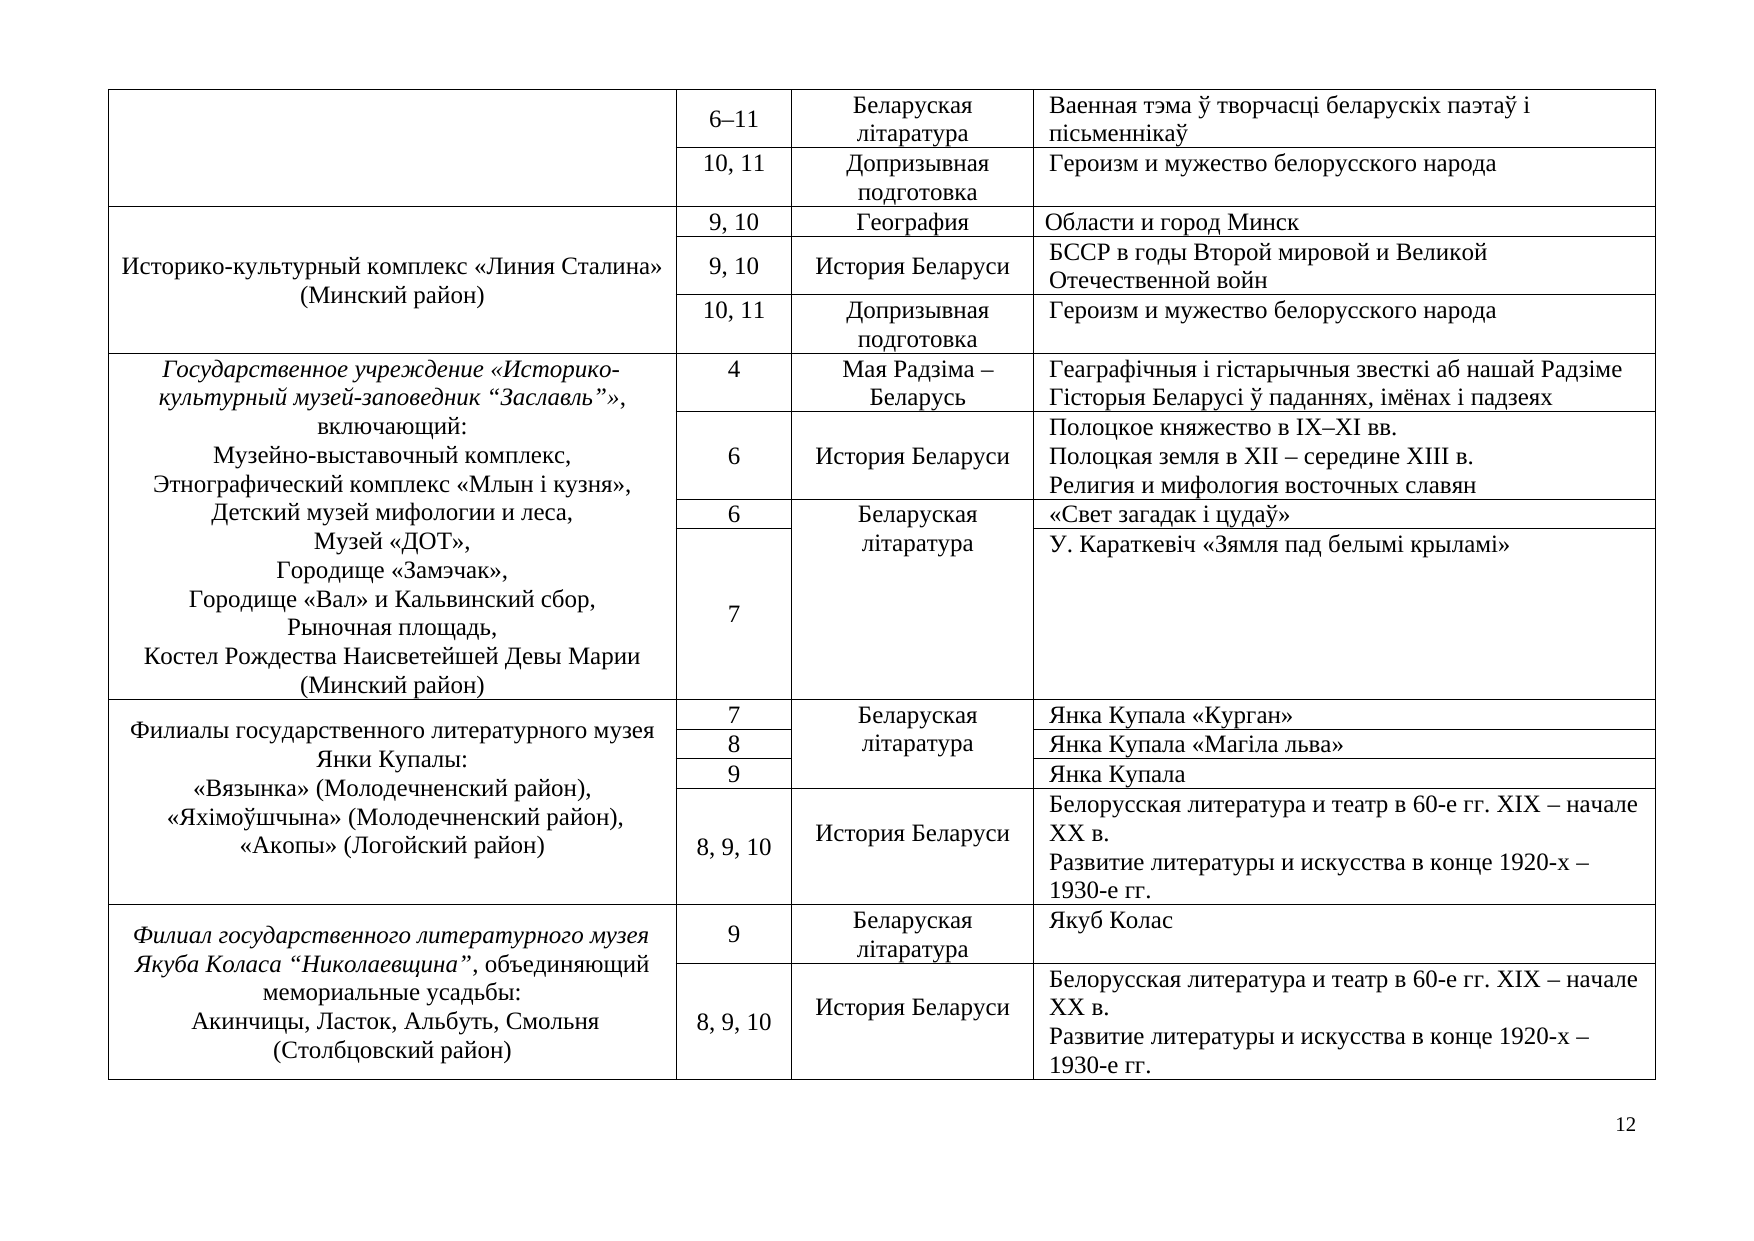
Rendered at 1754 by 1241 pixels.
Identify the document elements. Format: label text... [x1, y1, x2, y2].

table_cell Филиал государственного литературного музея Якуба Коласа “Николаевщина”, объединяющий мемориальные усадьбы: Акинчицы, Ласток, Альбуть, Смольня (Столбцовский район) [109, 905, 676, 1079]
table_cell 10, 11 [677, 295, 791, 353]
table_cell Янка Купала «Курган» [1034, 700, 1655, 728]
table_cell Допризывная подготовка [792, 148, 1033, 206]
table_cell 6 [677, 500, 791, 528]
table_cell Полоцкое княжество в IX–XI вв. Полоцкая земля в XII – середине XIII в. Религия и мифология восточных славян [1034, 412, 1655, 498]
table_cell «Свет загадак і цудаў» [1034, 500, 1655, 528]
table_cell 9 [677, 905, 791, 963]
table_cell Государственное учреждение «Историко-культурный музей-заповедник “Заславль”», включающий: Музейно-выставочный комплекс, Этнографический комплекс «Млын і кузня», Детский музей мифологии и леса, Музей «ДОТ», Городище «Замэчак», Городище «Вал» и Кальвинский сбор, Рыночная площадь, Костел Рождества Наисветейшей Девы Марии (Минский район) [109, 354, 676, 699]
table_cell Филиалы государственного литературного музея Янки Купалы: «Вязынка» (Молодечненский район), «Яхімоўшчына» (Молодечненский район), «Акопы» (Логойский район) [109, 700, 676, 904]
table_cell История Беларуси [792, 412, 1033, 498]
table_cell История Беларуси [792, 237, 1033, 294]
table_cell Героизм и мужество белорусского народа [1034, 148, 1655, 206]
table_cell Янка Купала [1034, 759, 1655, 788]
table_cell Беларуская літаратура [792, 90, 1033, 147]
table_cell Беларуская літаратура [792, 905, 1033, 963]
table_cell Якуб Колас [1034, 905, 1655, 963]
table_cell Допризывная подготовка [792, 295, 1033, 353]
table_cell Янка Купала «Магіла льва» [1034, 730, 1655, 758]
table_cell Беларуская літаратура [792, 700, 1033, 788]
table_cell География [792, 207, 1033, 236]
table_cell 9 [677, 759, 791, 788]
table_cell Белорусская литература и театр в 60-е гг. ХIХ – начале ХХ в. Развитие литературы и искусства в конце 1920-х – 1930-е гг. [1034, 964, 1655, 1079]
table_cell 7 [677, 529, 791, 699]
table_cell История Беларуси [792, 789, 1033, 904]
table_cell 8, 9, 10 [677, 964, 791, 1079]
table_cell История Беларуси [792, 964, 1033, 1079]
table_cell 6–11 [677, 90, 791, 147]
table_cell Геаграфічныя і гістарычныя звесткі аб нашай Радзіме Гісторыя Беларусі ў паданнях, імёнах і падзеях [1034, 354, 1655, 411]
table_cell Историко-культурный комплекс «Линия Сталина» (Минский район) [109, 207, 676, 353]
table_cell Беларуская літаратура [792, 500, 1033, 699]
table_cell 4 [677, 354, 791, 411]
table_cell У. Караткевіч «Зямля пад белымі крыламі» [1034, 529, 1655, 699]
table_cell Героизм и мужество белорусского народа [1034, 295, 1655, 353]
table_cell Ваенная тэма ў творчасці беларускіх паэтаў і пісьменнікаў [1034, 90, 1655, 147]
table_cell Области и город Минск [1034, 207, 1655, 236]
table_cell 9, 10 [677, 207, 791, 236]
table_cell Мая Радзіма – Беларусь [792, 354, 1033, 411]
table_cell 6 [677, 412, 791, 498]
table_cell 10, 11 [677, 148, 791, 206]
table_cell БССР в годы Второй мировой и Великой Отечественной войн [1034, 237, 1655, 294]
table_cell 8, 9, 10 [677, 789, 791, 904]
table_cell 9, 10 [677, 237, 791, 294]
table_cell 8 [677, 730, 791, 758]
table_cell 7 [677, 700, 791, 728]
table_cell Белорусская литература и театр в 60-е гг. ХIХ – начале ХХ в. Развитие литературы и искусства в конце 1920-х – 1930-е гг. [1034, 789, 1655, 904]
